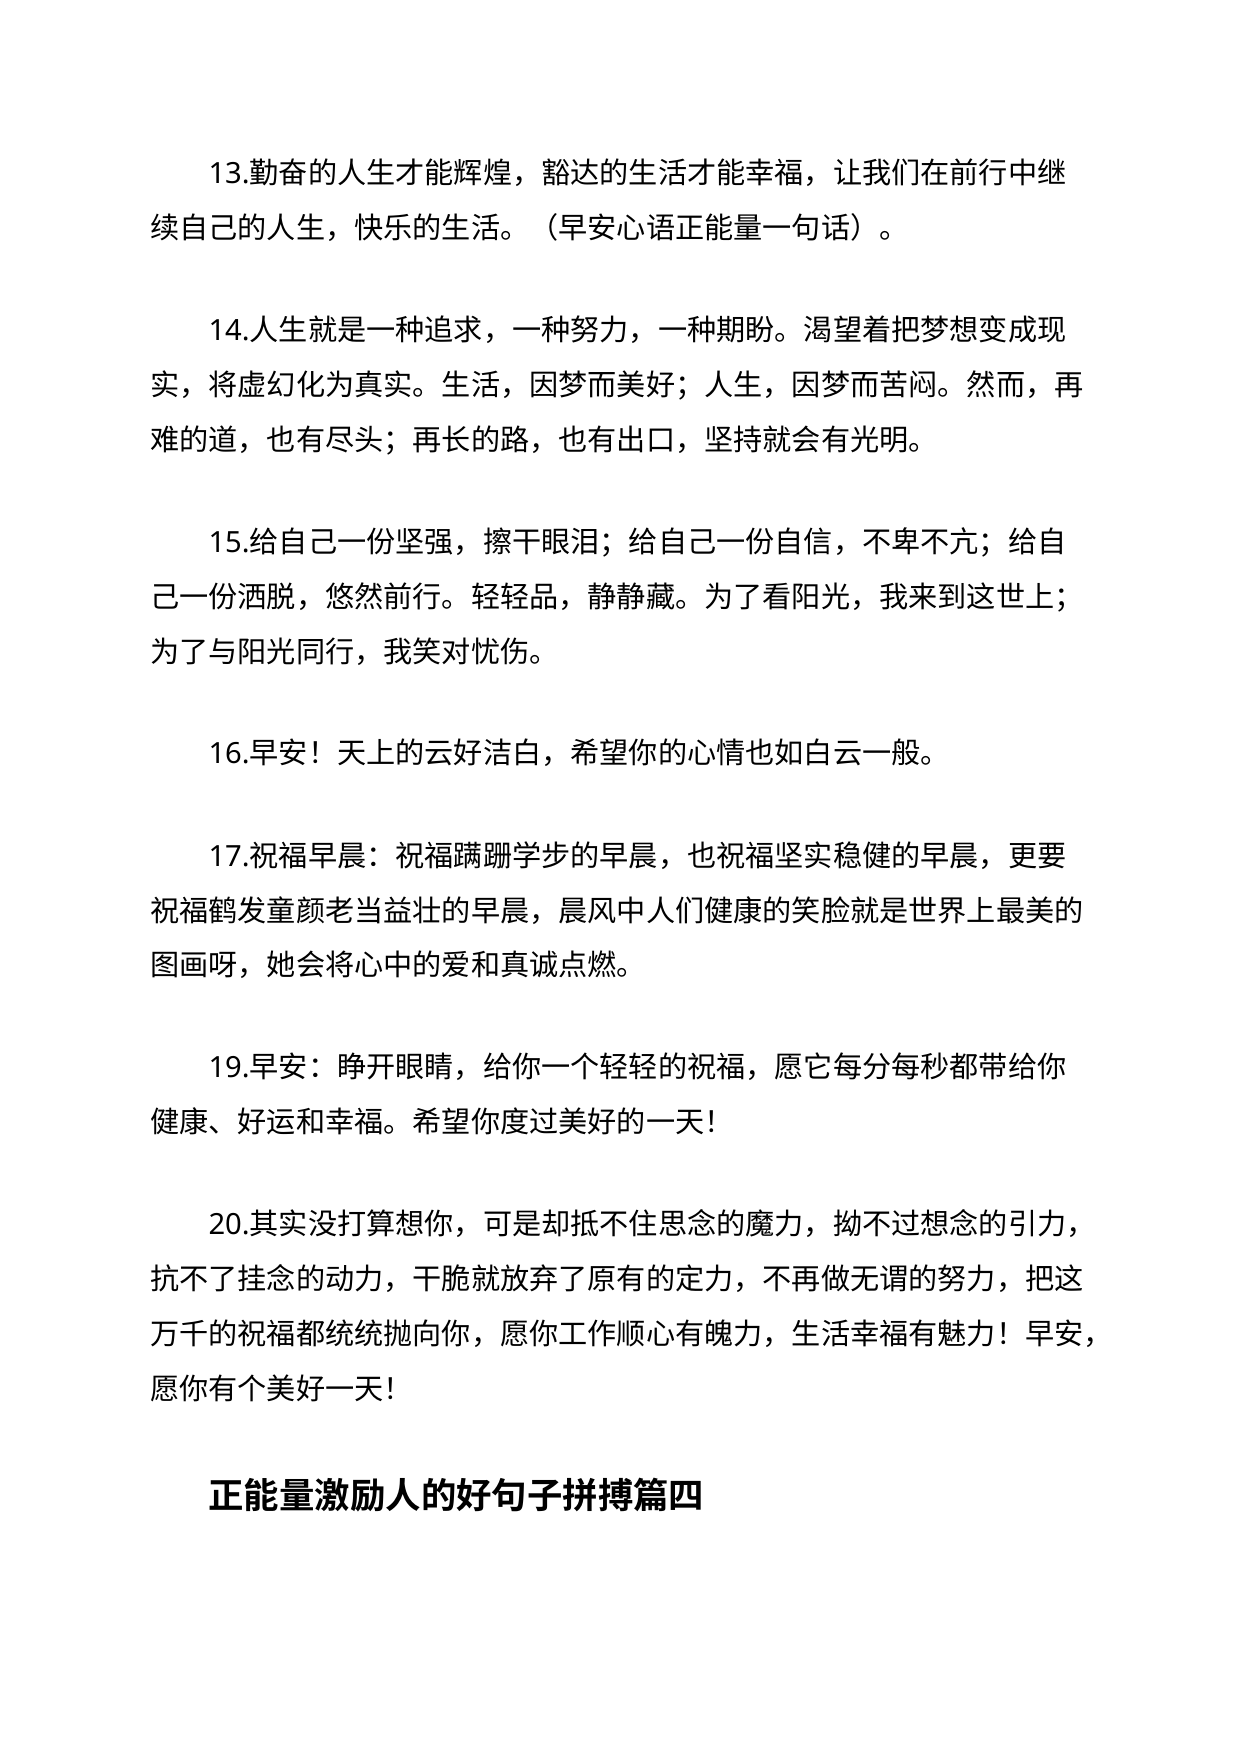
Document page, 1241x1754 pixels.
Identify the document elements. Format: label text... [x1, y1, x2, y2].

text 14.人生就是一种追求，一种努力，一种期盼。渴望着把梦想变成现实，将虚幻化为真实。生活，因梦而美好；人生，因梦而苦闷。然而，再难的道，也有尽头；再长的路，也有出口，坚持就会有光明。 [150, 307, 1090, 459]
text 16.早安！天上的云好洁白，希望你的心情也如白云一般。 [150, 730, 1090, 772]
text 13.勤奋的人生才能辉煌，豁达的生活才能幸福，让我们在前行中继续自己的人生，快乐的生活。（早安心语正能量一句话）。 [150, 150, 1090, 247]
text 15.给自己一份坚强，擦干眼泪；给自己一份自信，不卑不亢；给自己一份洒脱，悠然前行。轻轻品，静静藏。为了看阳光，我来到这世上；为了与阳光同行，我笑对忧伤。 [150, 518, 1090, 671]
text 19.早安：睁开眼睛，给你一个轻轻的祝福，愿它每分每秒都带给你健康、好运和幸福。希望你度过美好的一天！ [150, 1044, 1090, 1141]
text 17.祝福早晨：祝福蹒跚学步的早晨，也祝福坚实稳健的早晨，更要祝福鹤发童颜老当益壮的早晨，晨风中人们健康的笑脸就是世界上最美的图画呀，她会将心中的爱和真诚点燃。 [150, 832, 1090, 984]
text 正能量激励人的好句子拼搏篇四 [150, 1467, 1090, 1518]
text 20.其实没打算想你，可是却抵不住思念的魔力，拗不过想念的引力，抗不了挂念的动力，干脆就放弃了原有的定力，不再做无谓的努力，把这万千的祝福都统统抛向你，愿你工作顺心有魄力，生活幸福有魅力！早安，愿你有个美好一天！ [150, 1201, 1090, 1408]
